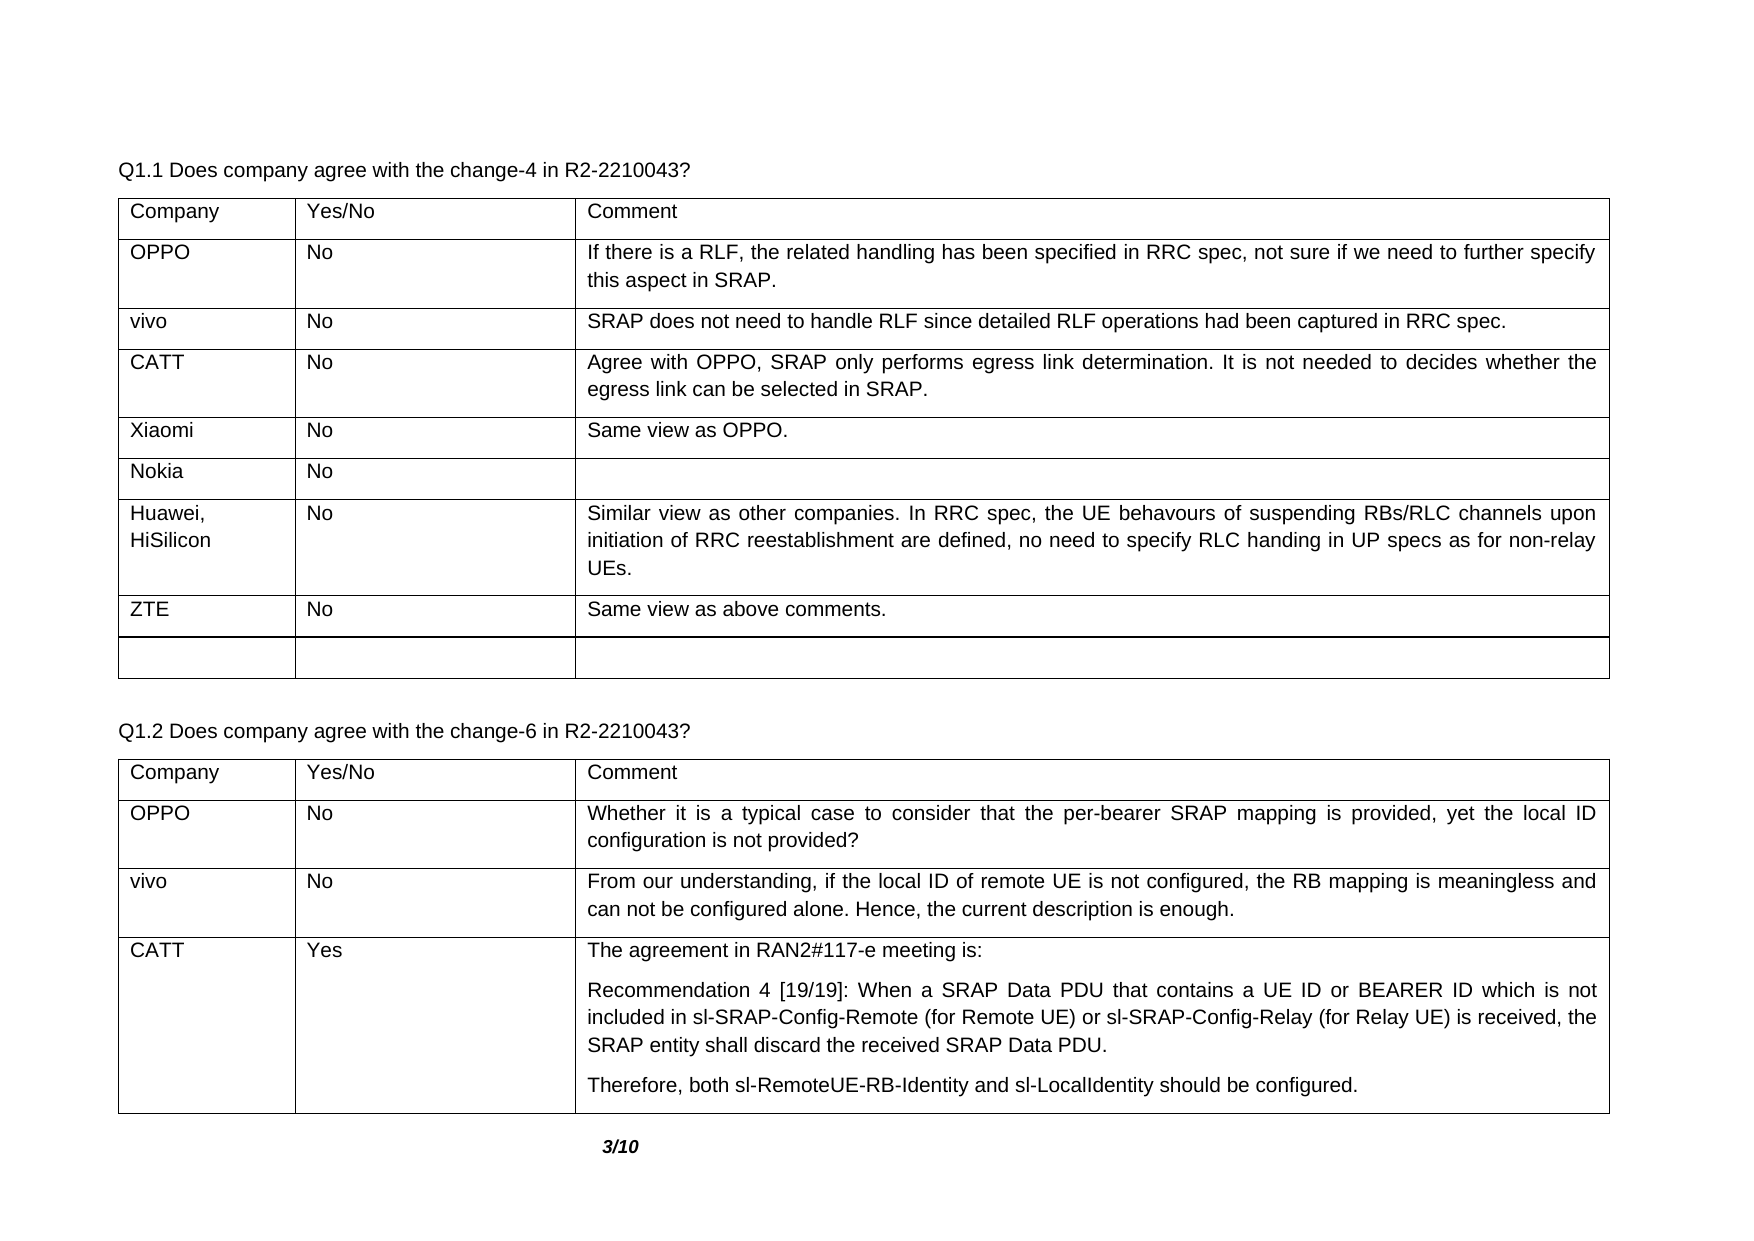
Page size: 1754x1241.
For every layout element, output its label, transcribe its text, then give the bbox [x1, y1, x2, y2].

table_cell OPPO [119, 240, 295, 308]
table_header Yes/No [296, 760, 575, 799]
table_cell Yes [296, 938, 575, 1113]
table_cell No [296, 459, 575, 499]
table_cell [296, 638, 575, 677]
table_cell No [296, 309, 575, 349]
table_cell Same view as OPPO. [576, 418, 1609, 458]
table_cell CATT [119, 938, 295, 1113]
table_cell No [296, 418, 575, 458]
table_cell Whether it is a typical case to consider that the per-bearer SRAP mapping is provided, yet the local ID configuration is not provided? [576, 801, 1609, 868]
table_cell vivo [119, 309, 295, 349]
table_cell [576, 638, 1609, 677]
table_cell No [296, 350, 575, 417]
table_cell No [296, 240, 575, 308]
table_header Comment [576, 199, 1609, 239]
table_cell Agree with OPPO, SRAP only performs egress link determination. It is not needed to decides whether the egress link can be selected in SRAP. [576, 350, 1609, 417]
text Q1.2 Does company agree with the change-6 in R2-2210043? [118, 718, 1606, 742]
table_header Comment [576, 760, 1609, 799]
table_cell Same view as above comments. [576, 596, 1609, 636]
table_cell No [296, 500, 575, 595]
table_header Yes/No [296, 199, 575, 239]
table_cell OPPO [119, 801, 295, 868]
table_cell Similar view as other companies. In RRC spec, the UE behavours of suspending RBs/RLC channels upon initiation of RRC reestablishment are defined, no need to specify RLC handing in UP specs as for non-relay UEs. [576, 500, 1609, 595]
table_cell ZTE [119, 596, 295, 636]
table_cell No [296, 801, 575, 868]
table_cell Huawei, HiSilicon [119, 500, 295, 595]
table_cell If there is a RLF, the related handling has been specified in RRC spec, not sure if we need to further specify this aspect in SRAP. [576, 240, 1609, 308]
text Q1.1 Does company agree with the change-4 in R2-2210043? [118, 158, 1606, 182]
table_cell From our understanding, if the local ID of remote UE is not configured, the RB mapping is meaningless and can not be configured alone. Hence, the current description is enough. [576, 869, 1609, 937]
table_cell Xiaomi [119, 418, 295, 458]
table_cell SRAP does not need to handle RLF since detailed RLF operations had been captured in RRC spec. [576, 309, 1609, 349]
table_cell [119, 638, 295, 677]
table_cell Nokia [119, 459, 295, 499]
table_cell [576, 459, 1609, 499]
table_cell vivo [119, 869, 295, 937]
table_cell No [296, 869, 575, 937]
table_cell CATT [119, 350, 295, 417]
table_cell The agreement in RAN2#117-e meeting is: Recommendation 4 [19/19]: When a SRAP Data PDU that contains a UE ID or BEARER ID which is not included in sl-SRAP-Config-Remote (for Remote UE) or sl-SRAP-Config-Relay (for Relay UE) is received, the SRAP entity shall discard the received SRAP Data PDU. Therefore, both sl-RemoteUE-RB-Identity and sl-LocalIdentity should be configured. [576, 938, 1609, 1113]
table_header Company [119, 199, 295, 239]
table_cell No [296, 596, 575, 636]
table_header Company [119, 760, 295, 799]
